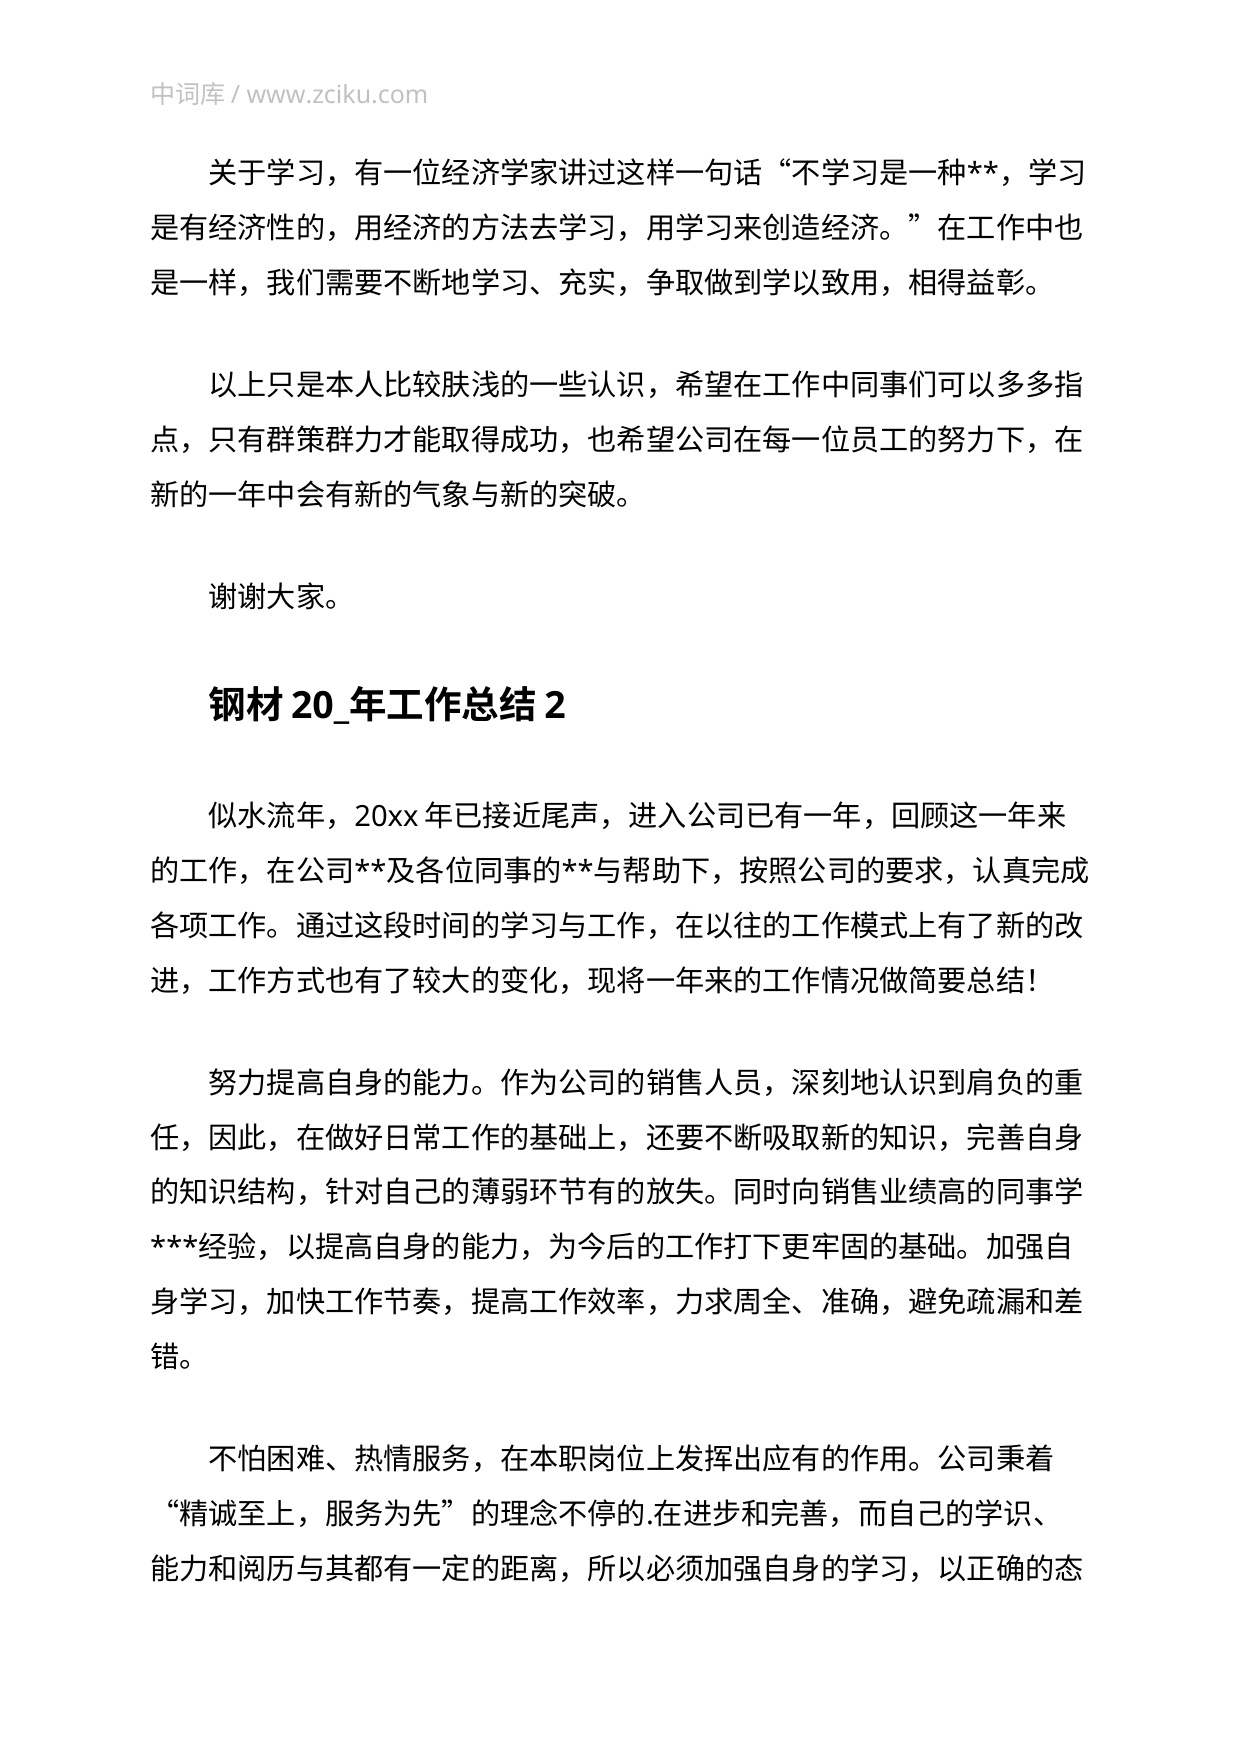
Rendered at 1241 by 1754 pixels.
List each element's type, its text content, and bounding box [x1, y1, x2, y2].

text 似水流年，20xx年已接近尾声，进入公司已有一年，回顾这一年来的工作，在公司**及各位同事的**与帮助下，按照公司的要求，认真完成各项工作。通过这段时间的学习与工作，在以往的工作模式上有了新的改进，工作方式也有了较大的变化，现将一年来的工作情况做简要总结！ [150, 793, 1090, 1000]
text 以上只是本人比较肤浅的一些认识，希望在工作中同事们可以多多指点，只有群策群力才能取得成功，也希望公司在每一位员工的努力下，在新的一年中会有新的气象与新的突破。 [150, 362, 1090, 514]
text 钢材20_年工作总结2 [150, 675, 1090, 729]
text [150, 1436, 1090, 1588]
text 关于学习，有一位经济学家讲过这样一句话“不学习是一种**，学习是有经济性的，用经济的方法去学习，用学习来创造经济。”在工作中也是一样，我们需要不断地学习、充实，争取做到学以致用，相得益彰。 [150, 150, 1090, 302]
text 努力提高自身的能力。作为公司的销售人员，深刻地认识到肩负的重任，因此，在做好日常工作的基础上，还要不断吸取新的知识，完善自身的知识结构，针对自己的薄弱环节有的放失。同时向销售业绩高的同事学***经验，以提高自身的能力，为今后的工作打下更牢固的基础。加强自身学习，加快工作节奏，提高工作效率，力求周全、准确，避免疏漏和差错。 [150, 1059, 1090, 1376]
text 谢谢大家。 [150, 573, 1090, 616]
